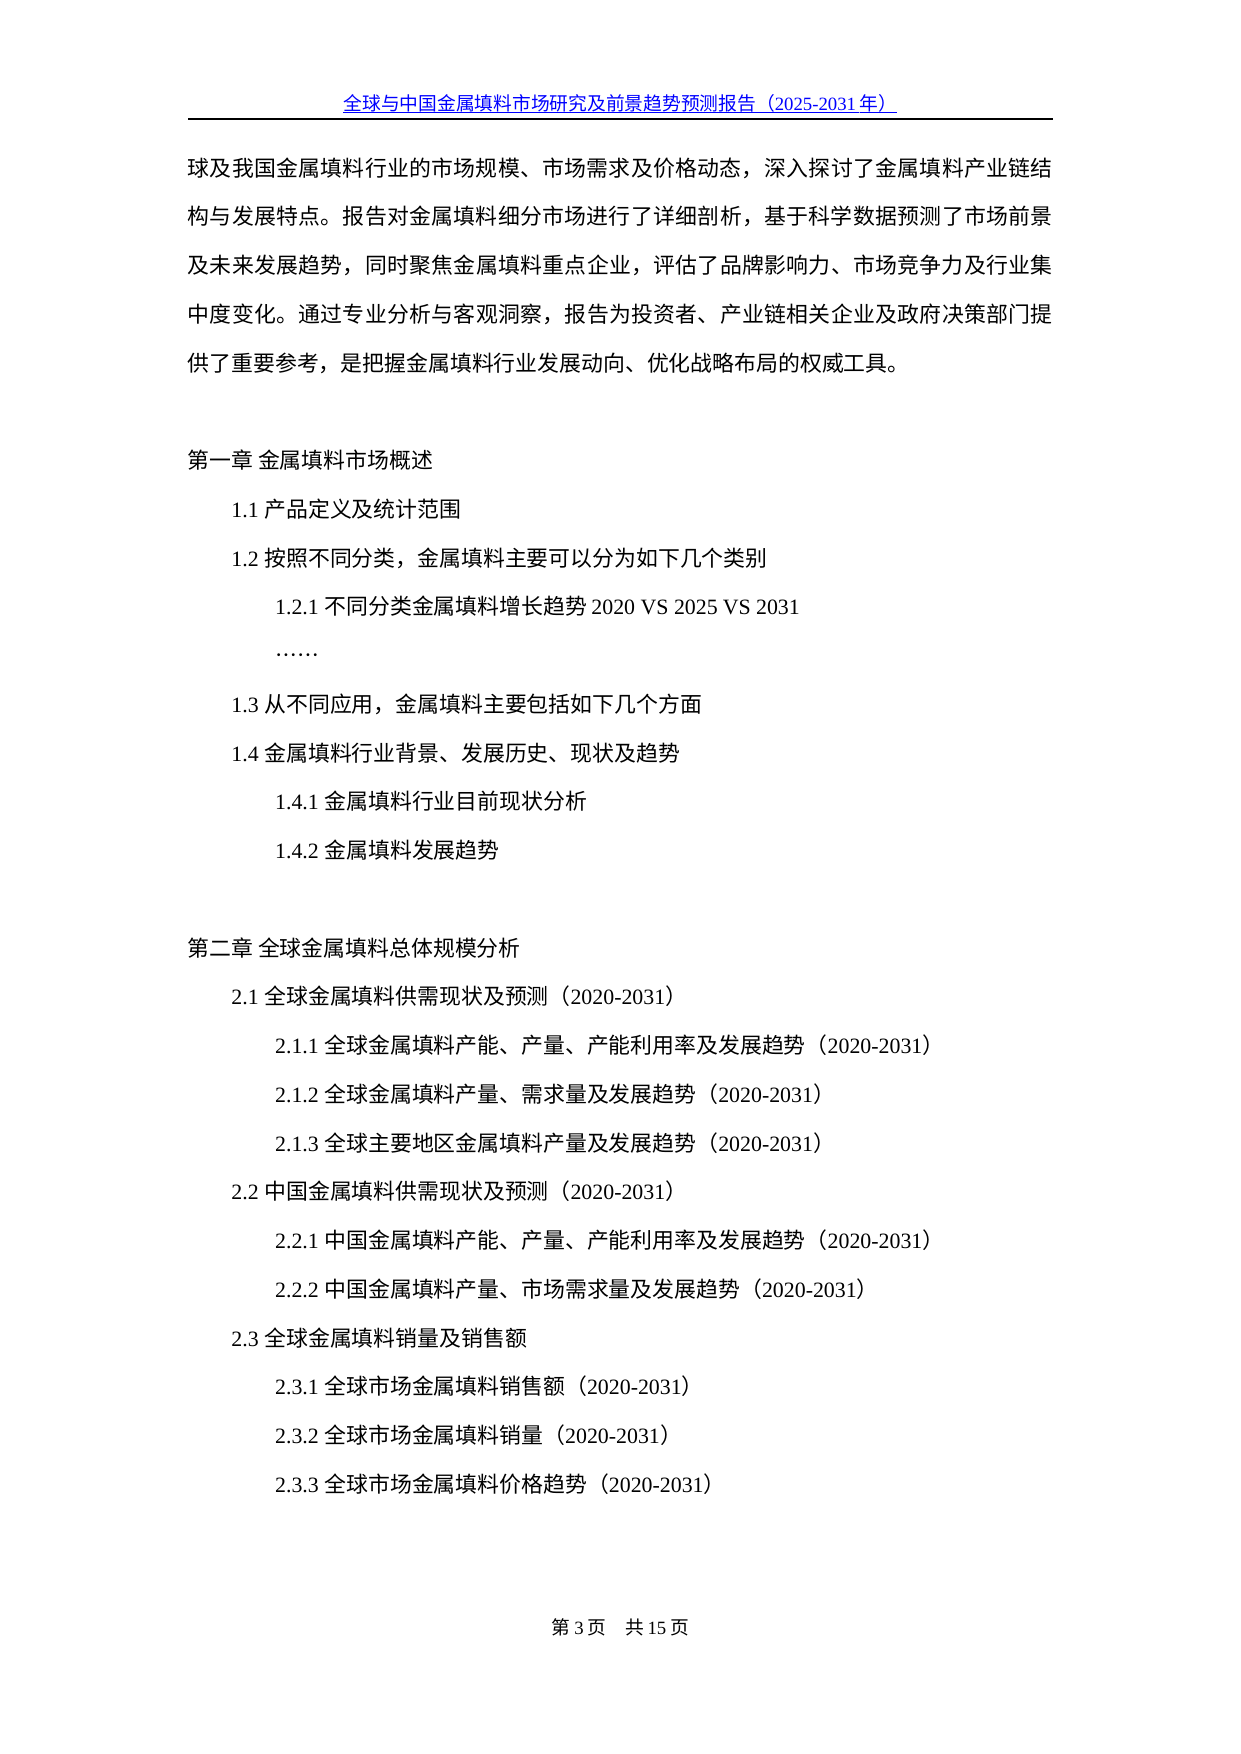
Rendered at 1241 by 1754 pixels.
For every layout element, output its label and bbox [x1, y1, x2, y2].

text [187, 150, 1053, 1499]
